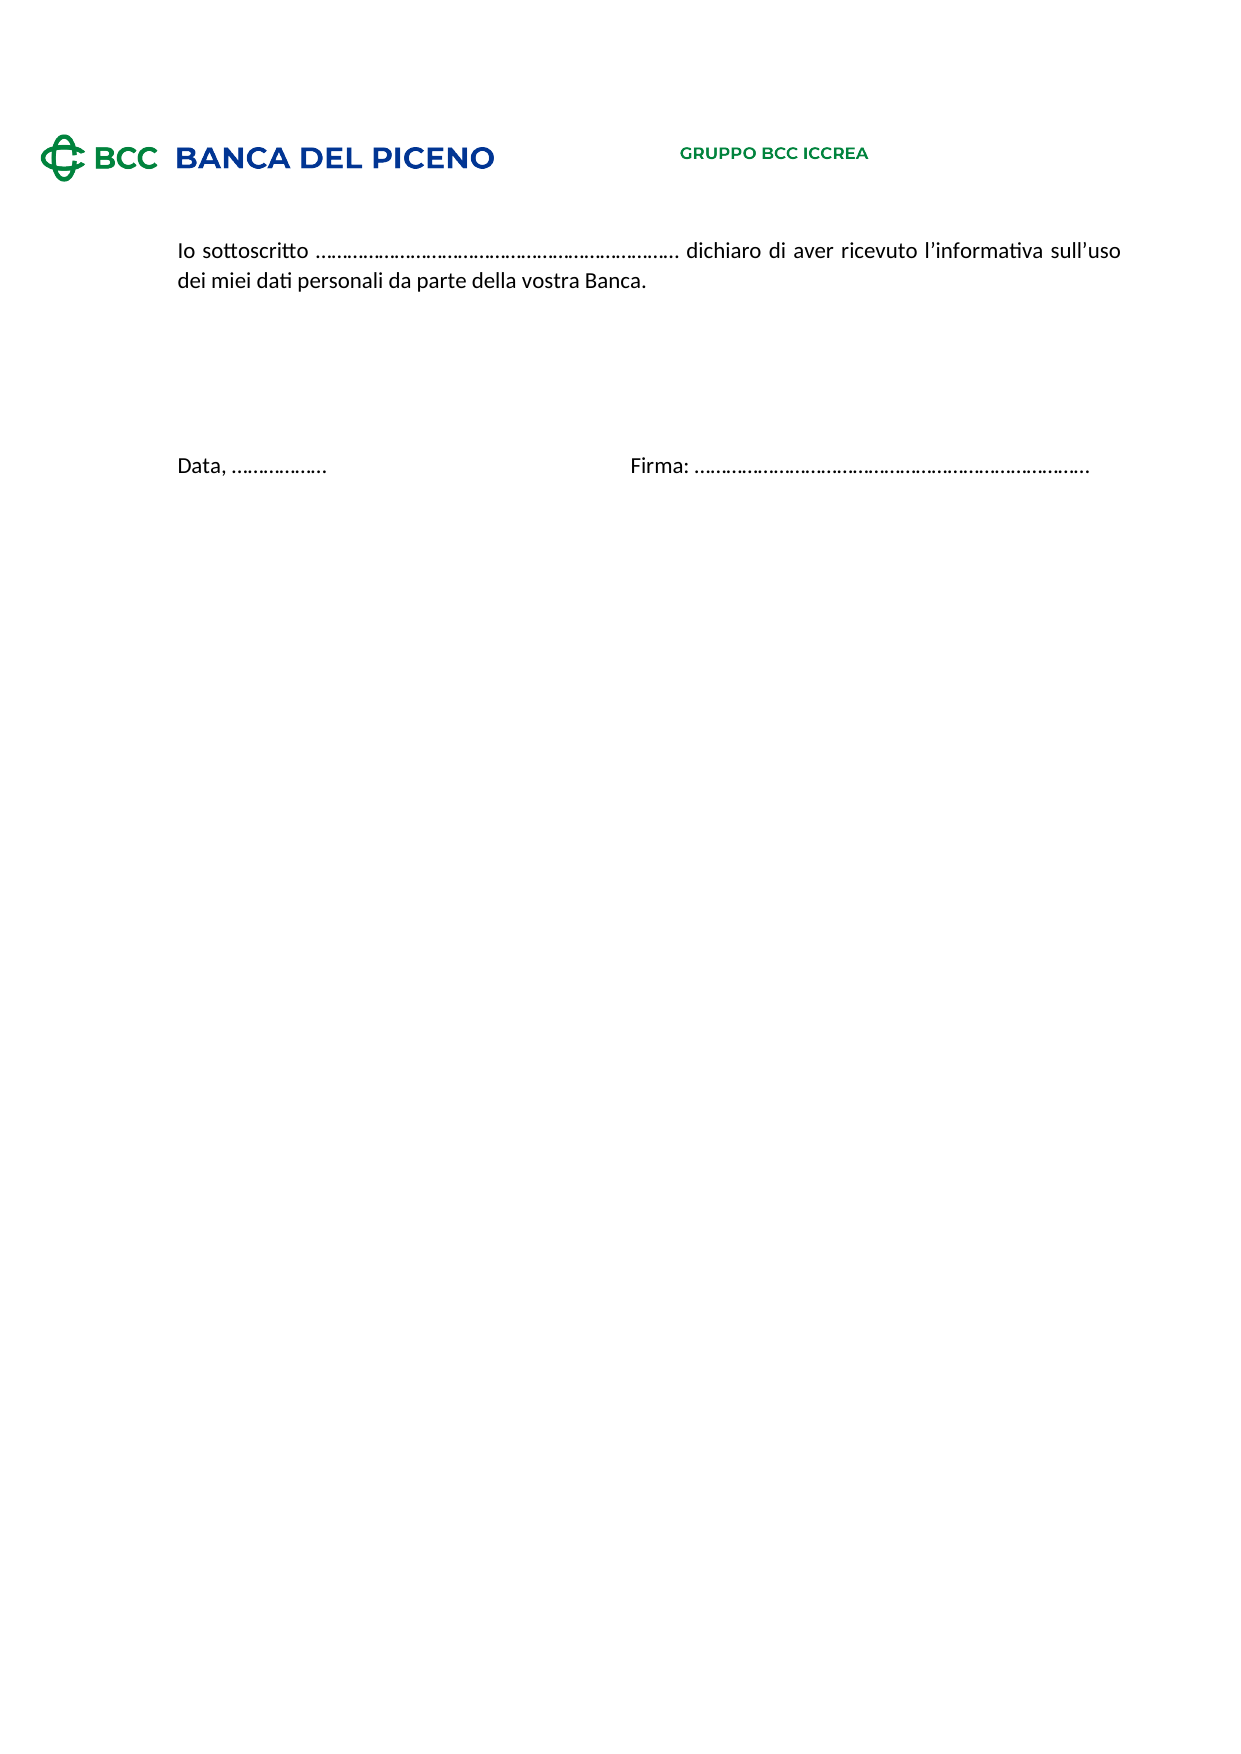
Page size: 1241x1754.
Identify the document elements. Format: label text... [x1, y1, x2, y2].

text Io sottoscritto …………………………………………………………… dichiaro di aver ricevuto l’informativa sull’uso dei miei dati personali da parte della vostra Banca. [177, 236, 1122, 294]
text Data, ……………… Firma: ………………………………………………………………… [177, 451, 1122, 479]
picture [0, 0, 1241, 236]
